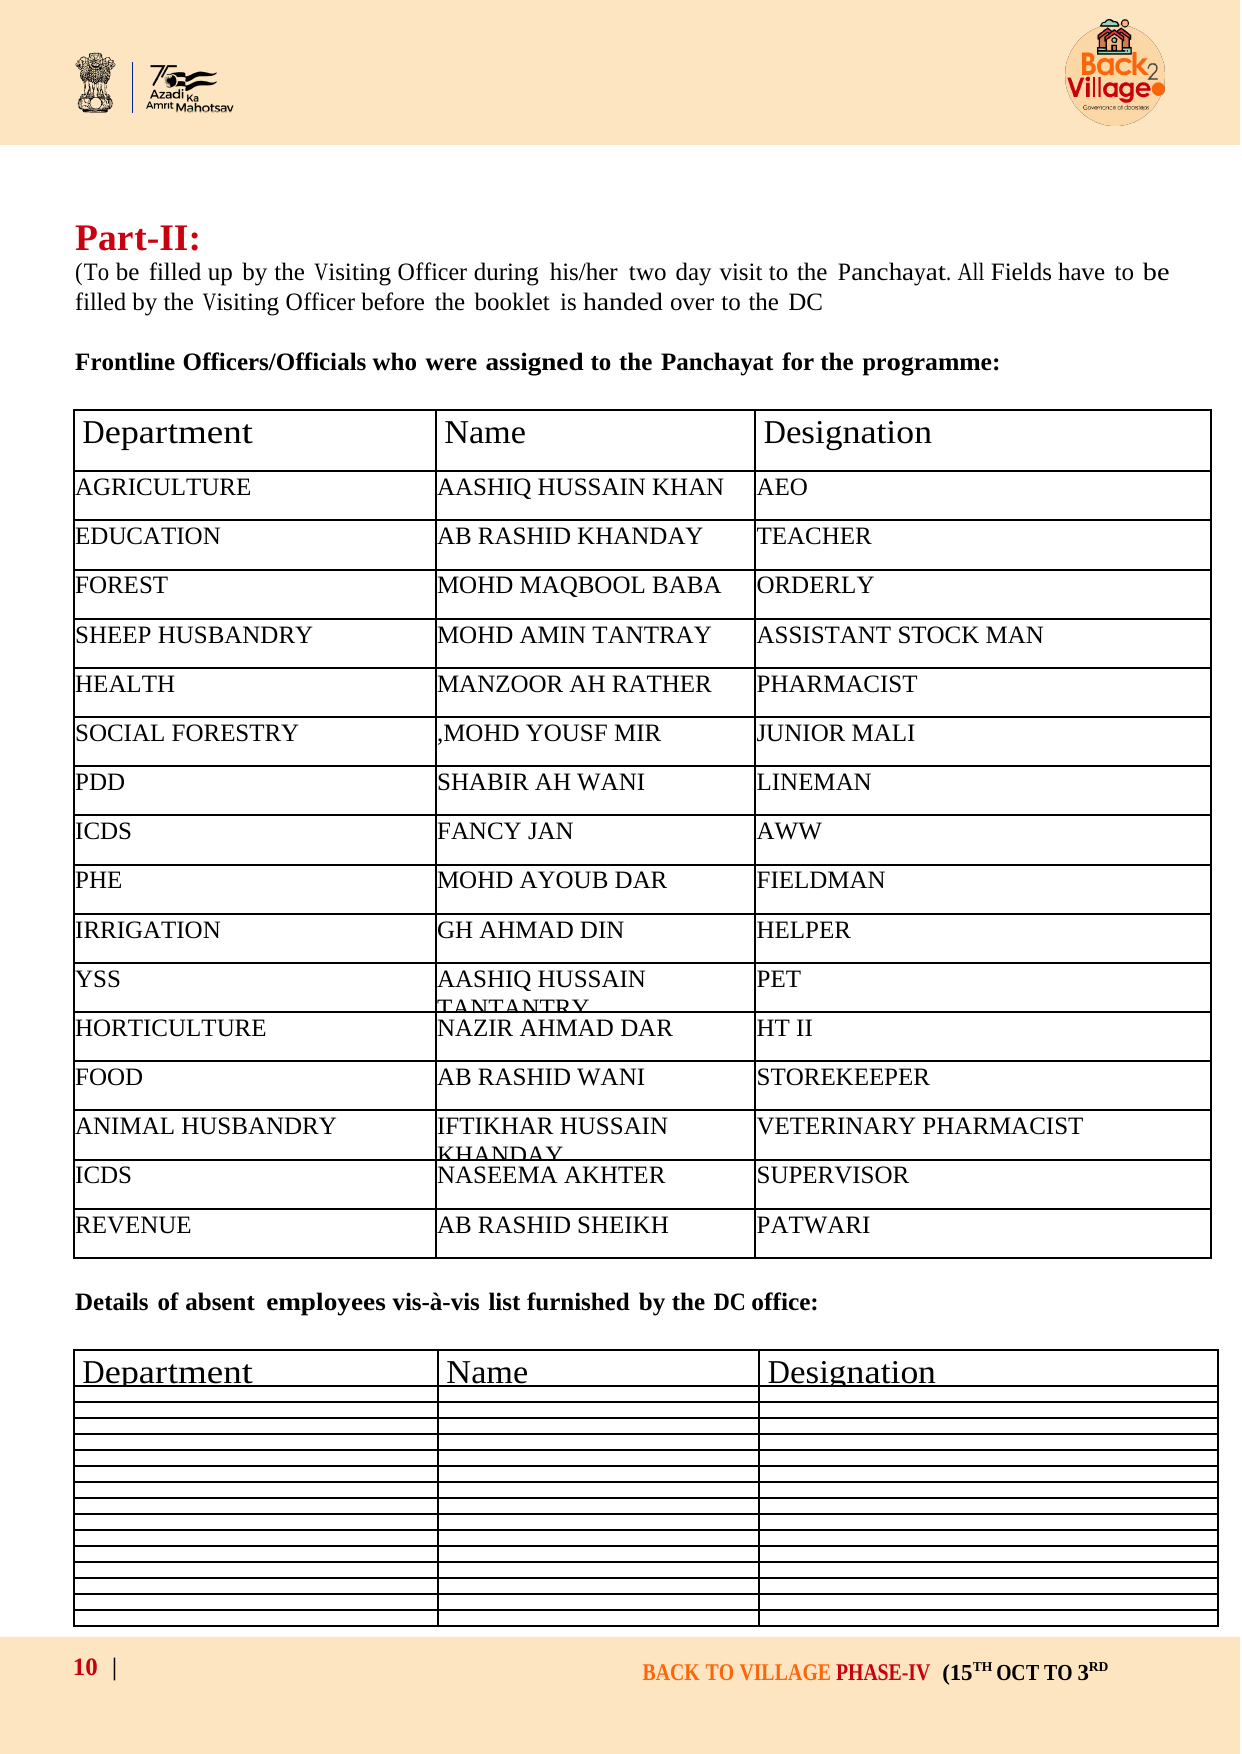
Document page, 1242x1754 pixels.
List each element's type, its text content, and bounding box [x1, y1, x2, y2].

text Details of absent employees vis-à-vis list furnished by the DC office: [75, 1287, 1242, 1316]
table_cell AASHIQ HUSSAIN TANTANTRY [437, 964, 754, 1011]
table_cell GH AHMAD DIN [437, 915, 754, 962]
table_cell HELPER [756, 915, 1210, 962]
table_cell SOCIAL FORESTRY [75, 718, 435, 765]
table_cell [75, 1451, 437, 1465]
table_cell [439, 1547, 758, 1561]
table_cell [439, 1595, 758, 1609]
table_cell REVENUE [75, 1210, 435, 1257]
table_cell [760, 1499, 1217, 1513]
table_cell ANIMAL HUSBANDRY [75, 1111, 435, 1158]
table_cell MOHD AMIN TANTRAY [437, 620, 754, 667]
table_cell PHARMACIST [756, 669, 1210, 716]
table_header Designation [756, 411, 1210, 470]
picture [73, 50, 118, 115]
table_cell SHEEP HUSBANDRY [75, 620, 435, 667]
table_cell [75, 1595, 437, 1609]
table_cell MANZOOR AH RATHER [437, 669, 754, 716]
table_cell AEO [756, 472, 1210, 519]
table_header Department [75, 1351, 437, 1384]
table_cell NASEEMA AKHTER [437, 1161, 754, 1208]
table_cell FANCY JAN [437, 816, 754, 863]
table_cell [75, 1611, 437, 1625]
table_cell ORDERLY [756, 571, 1210, 618]
table_cell ICDS [75, 816, 435, 863]
table_cell FOOD [75, 1062, 435, 1109]
table_cell SHABIR AH WANI [437, 767, 754, 814]
table_cell [760, 1563, 1217, 1577]
table_cell PATWARI [756, 1210, 1210, 1257]
table_cell [760, 1435, 1217, 1449]
table_cell JUNIOR MALI [756, 718, 1210, 765]
table_cell [760, 1547, 1217, 1561]
table_cell [75, 1387, 437, 1401]
table_cell ICDS [75, 1161, 435, 1208]
table_cell [439, 1435, 758, 1449]
table_cell STOREKEEPER [756, 1062, 1210, 1109]
table_cell IRRIGATION [75, 915, 435, 962]
table_cell [439, 1531, 758, 1545]
table_header Name [437, 411, 754, 470]
table_cell [439, 1579, 758, 1593]
table_cell [760, 1483, 1217, 1497]
table_cell [75, 1547, 437, 1561]
table_cell [439, 1451, 758, 1465]
table_cell ,MOHD YOUSF MIR [437, 718, 754, 765]
table_cell [760, 1467, 1217, 1481]
table_header Designation [760, 1351, 1217, 1384]
table_cell [760, 1579, 1217, 1593]
table_cell [439, 1611, 758, 1625]
table_cell PHE [75, 866, 435, 913]
text Part-II: [75, 215, 1242, 258]
table_cell AASHIQ HUSSAIN KHAN [437, 472, 754, 519]
table_cell [75, 1435, 437, 1449]
table_cell ASSISTANT STOCK MAN [756, 620, 1210, 667]
text Frontline Officers/Officials who were assigned to the Panchayat for the programme: [75, 347, 1242, 375]
table_cell HT II [756, 1013, 1210, 1060]
table_cell [75, 1419, 437, 1433]
table_cell LINEMAN [756, 767, 1210, 814]
table_cell [439, 1419, 758, 1433]
table_cell HEALTH [75, 669, 435, 716]
table_cell [760, 1515, 1217, 1529]
picture [143, 60, 235, 115]
text filled by the Visiting Officer before the booklet is handed over to the DC [75, 287, 1242, 316]
table_cell [760, 1387, 1217, 1401]
table_cell AB RASHID SHEIKH [437, 1210, 754, 1257]
table_cell FIELDMAN [756, 866, 1210, 913]
table_cell HORTICULTURE [75, 1013, 435, 1060]
text (To be filled up by the Visiting Officer during his/her two day visit to the Panchayat. All Fields have to be [75, 258, 1242, 286]
table_cell [760, 1531, 1217, 1545]
table_cell [760, 1595, 1217, 1609]
table_cell TEACHER [756, 521, 1210, 568]
table_cell SUPERVISOR [756, 1161, 1210, 1208]
table_cell [760, 1403, 1217, 1417]
table_cell [439, 1483, 758, 1497]
table_cell EDUCATION [75, 521, 435, 568]
table_cell YSS [75, 964, 435, 1011]
table_cell [439, 1515, 758, 1529]
table_cell IFTIKHAR HUSSAIN KHANDAY [437, 1111, 754, 1158]
table_header Department [75, 411, 435, 470]
table_cell AB RASHID KHANDAY [437, 521, 754, 568]
table_cell AGRICULTURE [75, 472, 435, 519]
table_cell [760, 1451, 1217, 1465]
table_cell AB RASHID WANI [437, 1062, 754, 1109]
picture [1063, 17, 1166, 126]
table_cell NAZIR AHMAD DAR [437, 1013, 754, 1060]
table_header Name [439, 1351, 758, 1384]
table_cell [75, 1499, 437, 1513]
table_cell PET [756, 964, 1210, 1011]
table_cell [439, 1499, 758, 1513]
table_cell [75, 1483, 437, 1497]
table_cell [439, 1403, 758, 1417]
table_cell [75, 1515, 437, 1529]
table_cell [75, 1467, 437, 1481]
table_cell [439, 1563, 758, 1577]
table_cell [75, 1563, 437, 1577]
table_cell MOHD MAQBOOL BABA [437, 571, 754, 618]
table_cell [439, 1387, 758, 1401]
table_cell [439, 1467, 758, 1481]
table_cell [760, 1419, 1217, 1433]
table_cell MOHD AYOUB DAR [437, 866, 754, 913]
table_cell AWW [756, 816, 1210, 863]
table_cell FOREST [75, 571, 435, 618]
table_cell [760, 1611, 1217, 1625]
table_cell PDD [75, 767, 435, 814]
table_cell [75, 1579, 437, 1593]
table_cell VETERINARY PHARMACIST [756, 1111, 1210, 1158]
table_cell [75, 1403, 437, 1417]
table_cell [75, 1531, 437, 1545]
